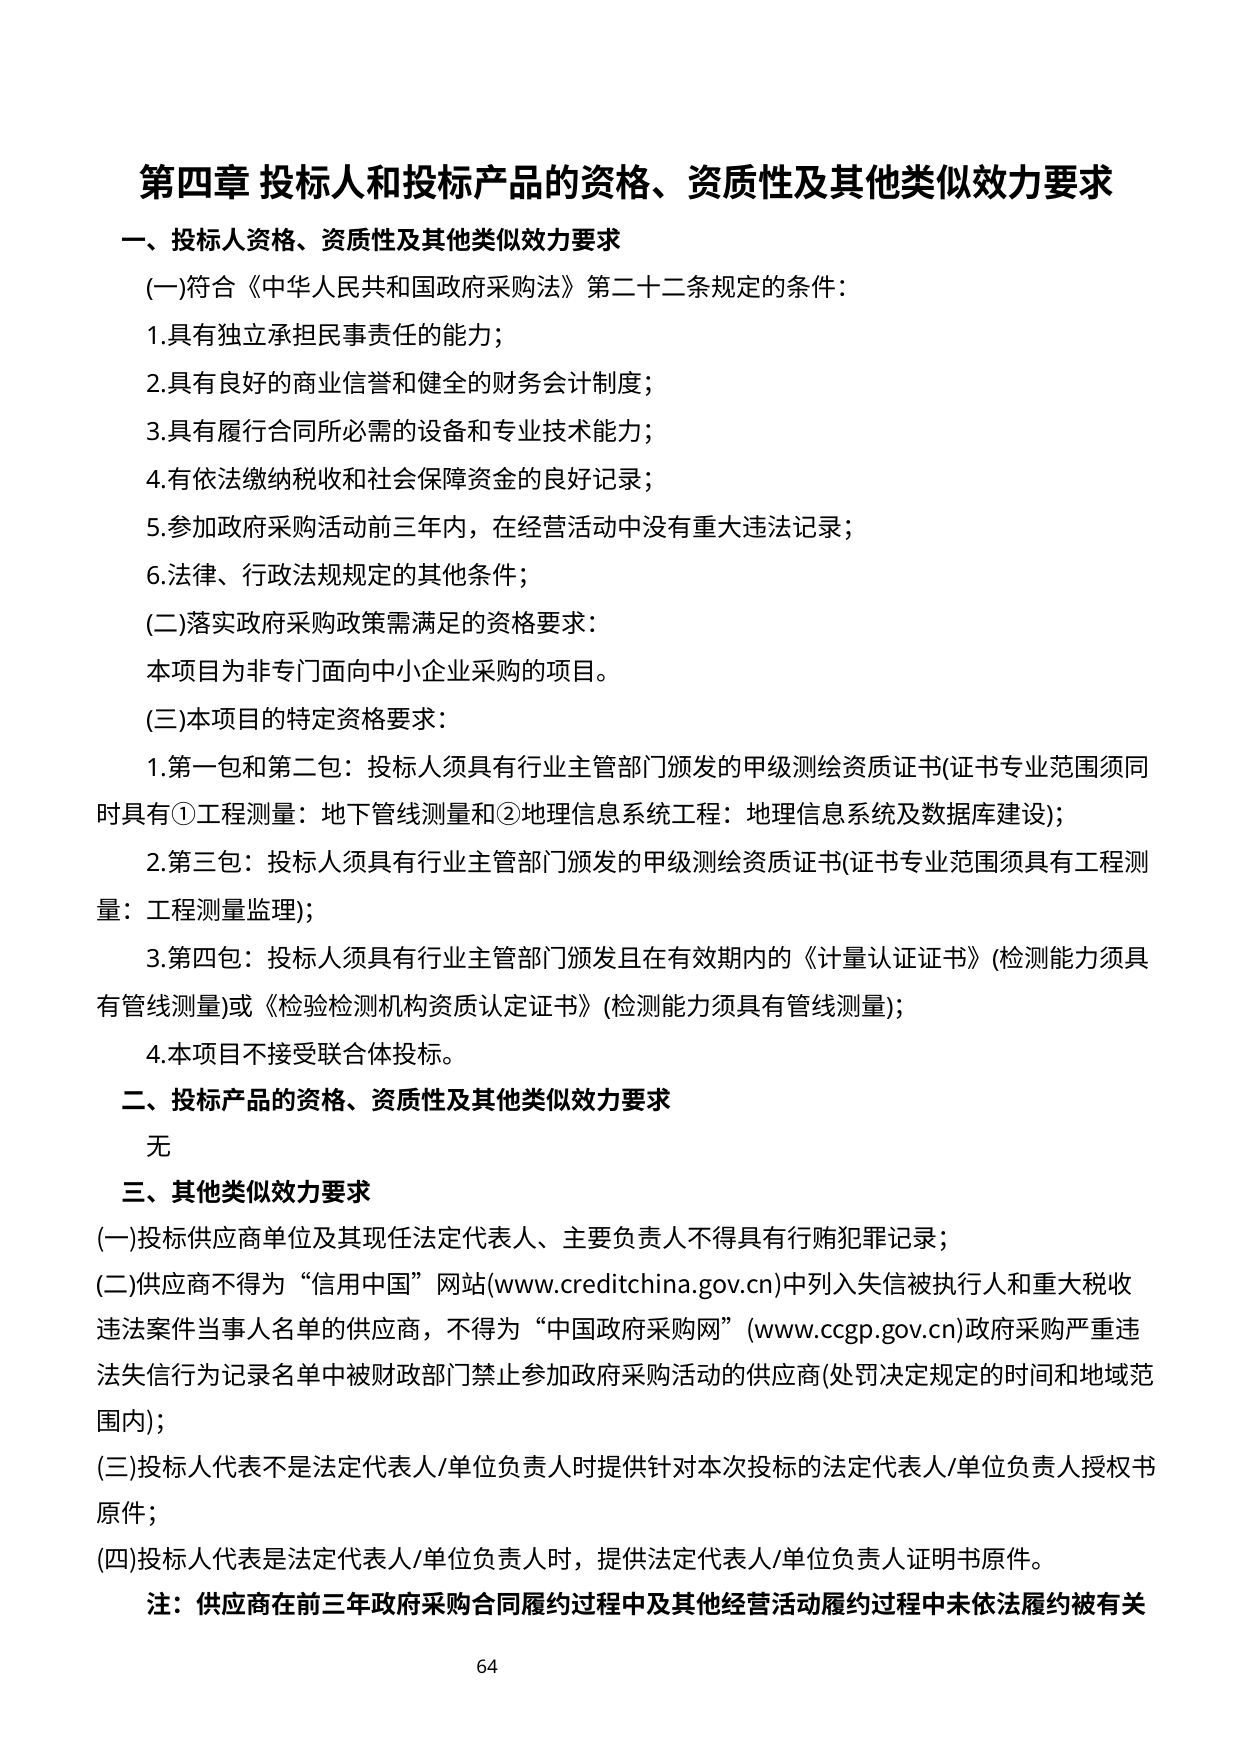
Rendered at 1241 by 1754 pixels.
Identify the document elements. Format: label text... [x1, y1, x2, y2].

list 投标人资格、资质性及其他类似效力要求 [121, 213, 1157, 258]
text 6.法律、行政法规规定的其他条件； [96, 546, 1157, 594]
text (二)落实政府采购政策需满足的资格要求： [96, 594, 1157, 642]
text 1.第一包和第二包：投标人须具有行业主管部门颁发的甲级测绘资质证书(证书专业范围须同时具有①工程测量：地下管线测量和②地理信息系统工程：地理信息系统及数据库建设)； [96, 738, 1157, 833]
list 供应商不得为“信用中国”网站(www.creditchina.gov.cn)中列入失信被执行人和重大税收违法案件当事人名单的供应商，不得为“中国政府采购网”(www.ccgp.gov.cn)政府采购严重违法失信行为记录名单中被财政部门禁止参加政府采购活动的供应商(处罚决定规定的时间和地域范围内)； [96, 1256, 1157, 1440]
text 3.第四包：投标人须具有行业主管部门颁发且在有效期内的《计量认证证书》(检测能力须具有管线测量)或《检验检测机构资质认定证书》(检测能力须具有管线测量)； [96, 929, 1157, 1025]
text 4.本项目不接受联合体投标。 [96, 1025, 1157, 1073]
text 无 [96, 1119, 1157, 1165]
text (三)本项目的特定资格要求： [96, 690, 1157, 738]
text 1.具有独立承担民事责任的能力； [96, 306, 1157, 354]
list 投标人和投标产品的资格、资质性及其他类似效力要求 [96, 153, 1157, 207]
list 其他类似效力要求 [121, 1165, 1157, 1211]
list 投标产品的资格、资质性及其他类似效力要求 [121, 1073, 1157, 1119]
text 本项目为非专门面向中小企业采购的项目。 [96, 642, 1157, 690]
text 2.第三包：投标人须具有行业主管部门颁发的甲级测绘资质证书(证书专业范围须具有工程测量：工程测量监理)； [96, 833, 1157, 929]
list 投标供应商单位及其现任法定代表人、主要负责人不得具有行贿犯罪记录； [96, 1211, 1157, 1256]
list 投标人代表不是法定代表人/单位负责人时提供针对本次投标的法定代表人/单位负责人授权书原件； [96, 1440, 1157, 1531]
text 3.具有履行合同所必需的设备和专业技术能力； [96, 402, 1157, 450]
text 2.具有良好的商业信誉和健全的财务会计制度； [96, 354, 1157, 402]
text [96, 1577, 1157, 1623]
text 5.参加政府采购活动前三年内，在经营活动中没有重大违法记录； [96, 498, 1157, 546]
list 投标人代表是法定代表人/单位负责人时，提供法定代表人/单位负责人证明书原件。 [96, 1531, 1157, 1577]
text 4.有依法缴纳税收和社会保障资金的良好记录； [96, 450, 1157, 498]
text (一)符合《中华人民共和国政府采购法》第二十二条规定的条件： [96, 258, 1157, 306]
